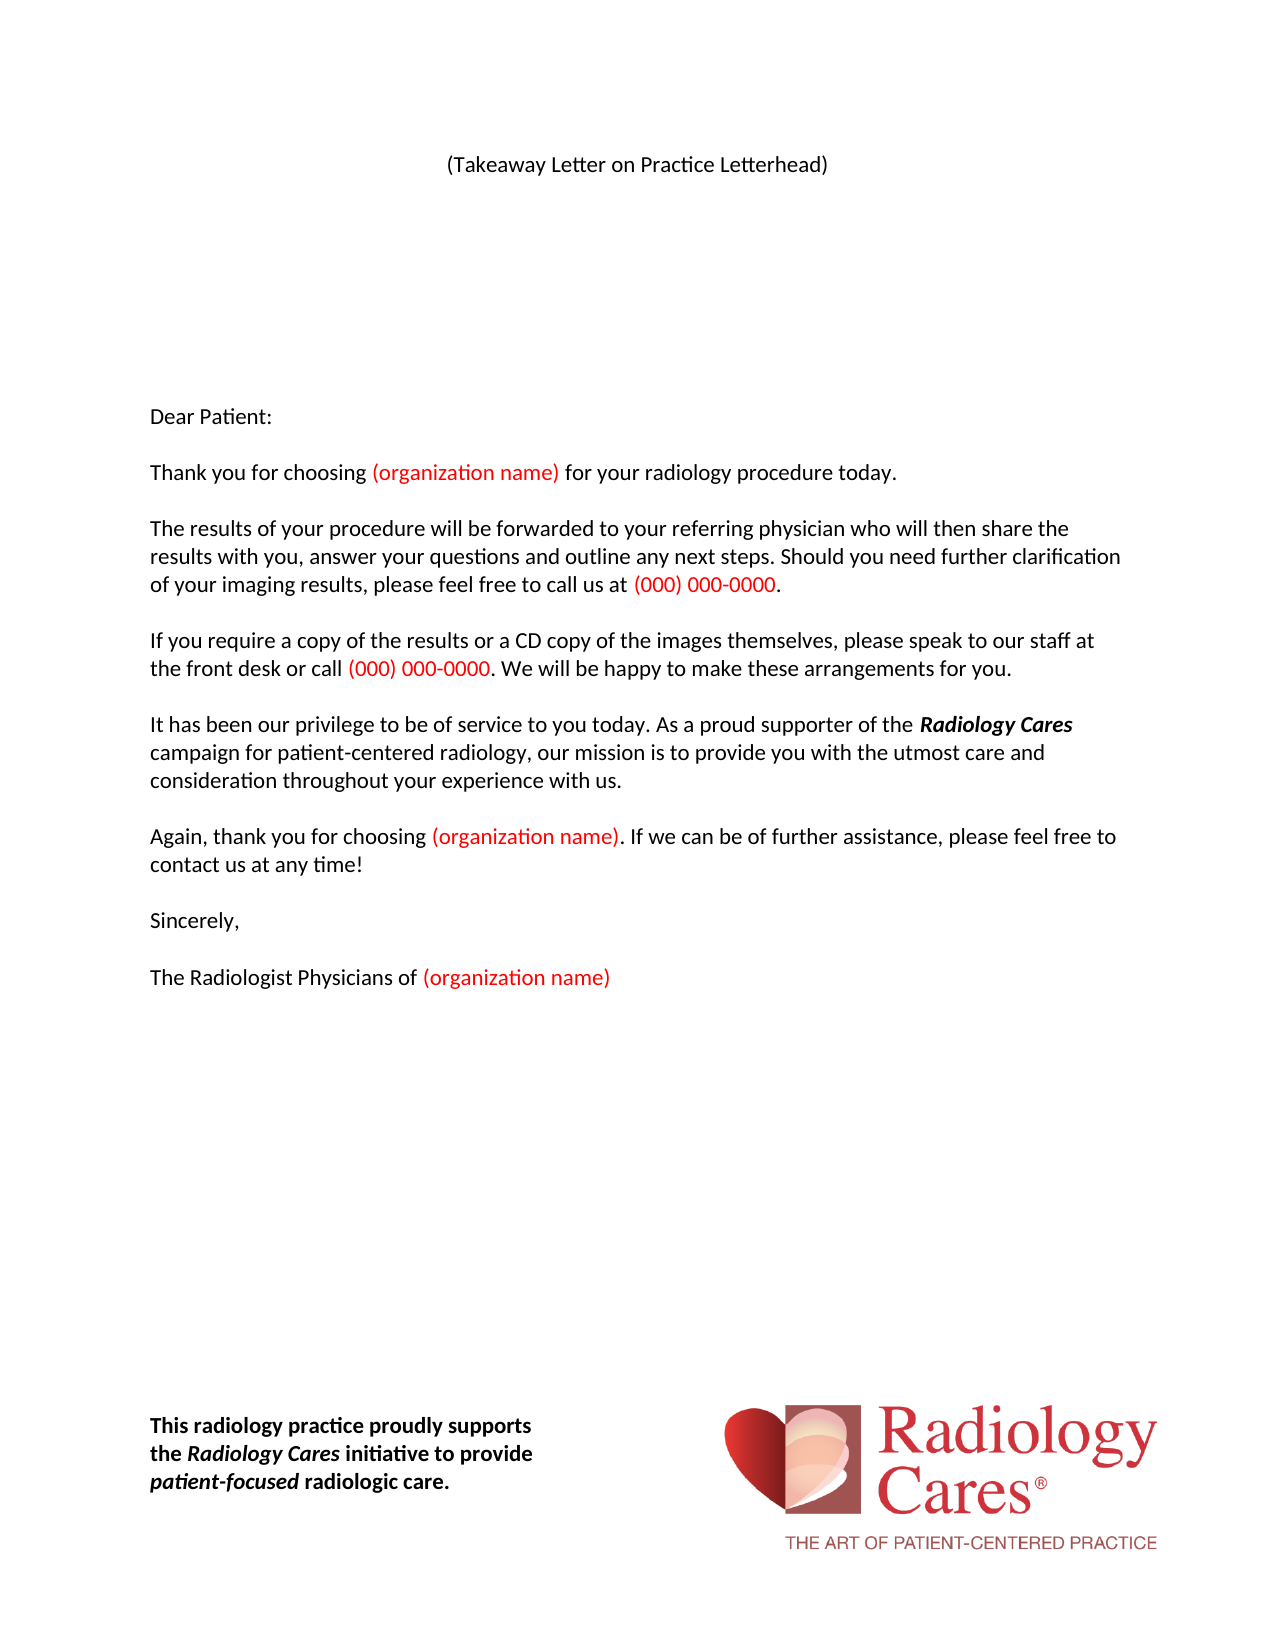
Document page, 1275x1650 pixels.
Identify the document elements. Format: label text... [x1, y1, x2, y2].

text This radiology practice proudly supports the Radiology Cares initiative to provide patient-focused radiologic care. [150, 1411, 704, 1495]
text Sincerely, [150, 907, 1125, 934]
text Dear Patient: [150, 402, 1125, 430]
text The results of your procedure will be forwarded to your referring physician who will then share the results with you, answer your questions and outline any next steps. Should you need further clarification of your imaging results, please feel free to call us at (000) 000-0000. [150, 514, 1125, 598]
text (Takeaway Letter on Practice Letterhead) [150, 150, 1125, 178]
text Thank you for choosing (organization name) for your radiology procedure today. [150, 458, 1125, 486]
picture [704, 1397, 1185, 1557]
text If you require a copy of the results or a CD copy of the images themselves, please speak to our staff at the front desk or call (000) 000-0000. We will be happy to make these arrangements for you. It has been our privilege to be of service to you today. As a proud supporter of the Radiology Cares campaign for patient-centered radiology, our mission is to provide you with the utmost care and consideration throughout your experience with us. Again, thank you for choosing (organization name). If we can be of further assistance, please feel free to contact us at any time! [150, 626, 1125, 878]
text The Radiologist Physicians of (organization name) [150, 963, 1125, 991]
